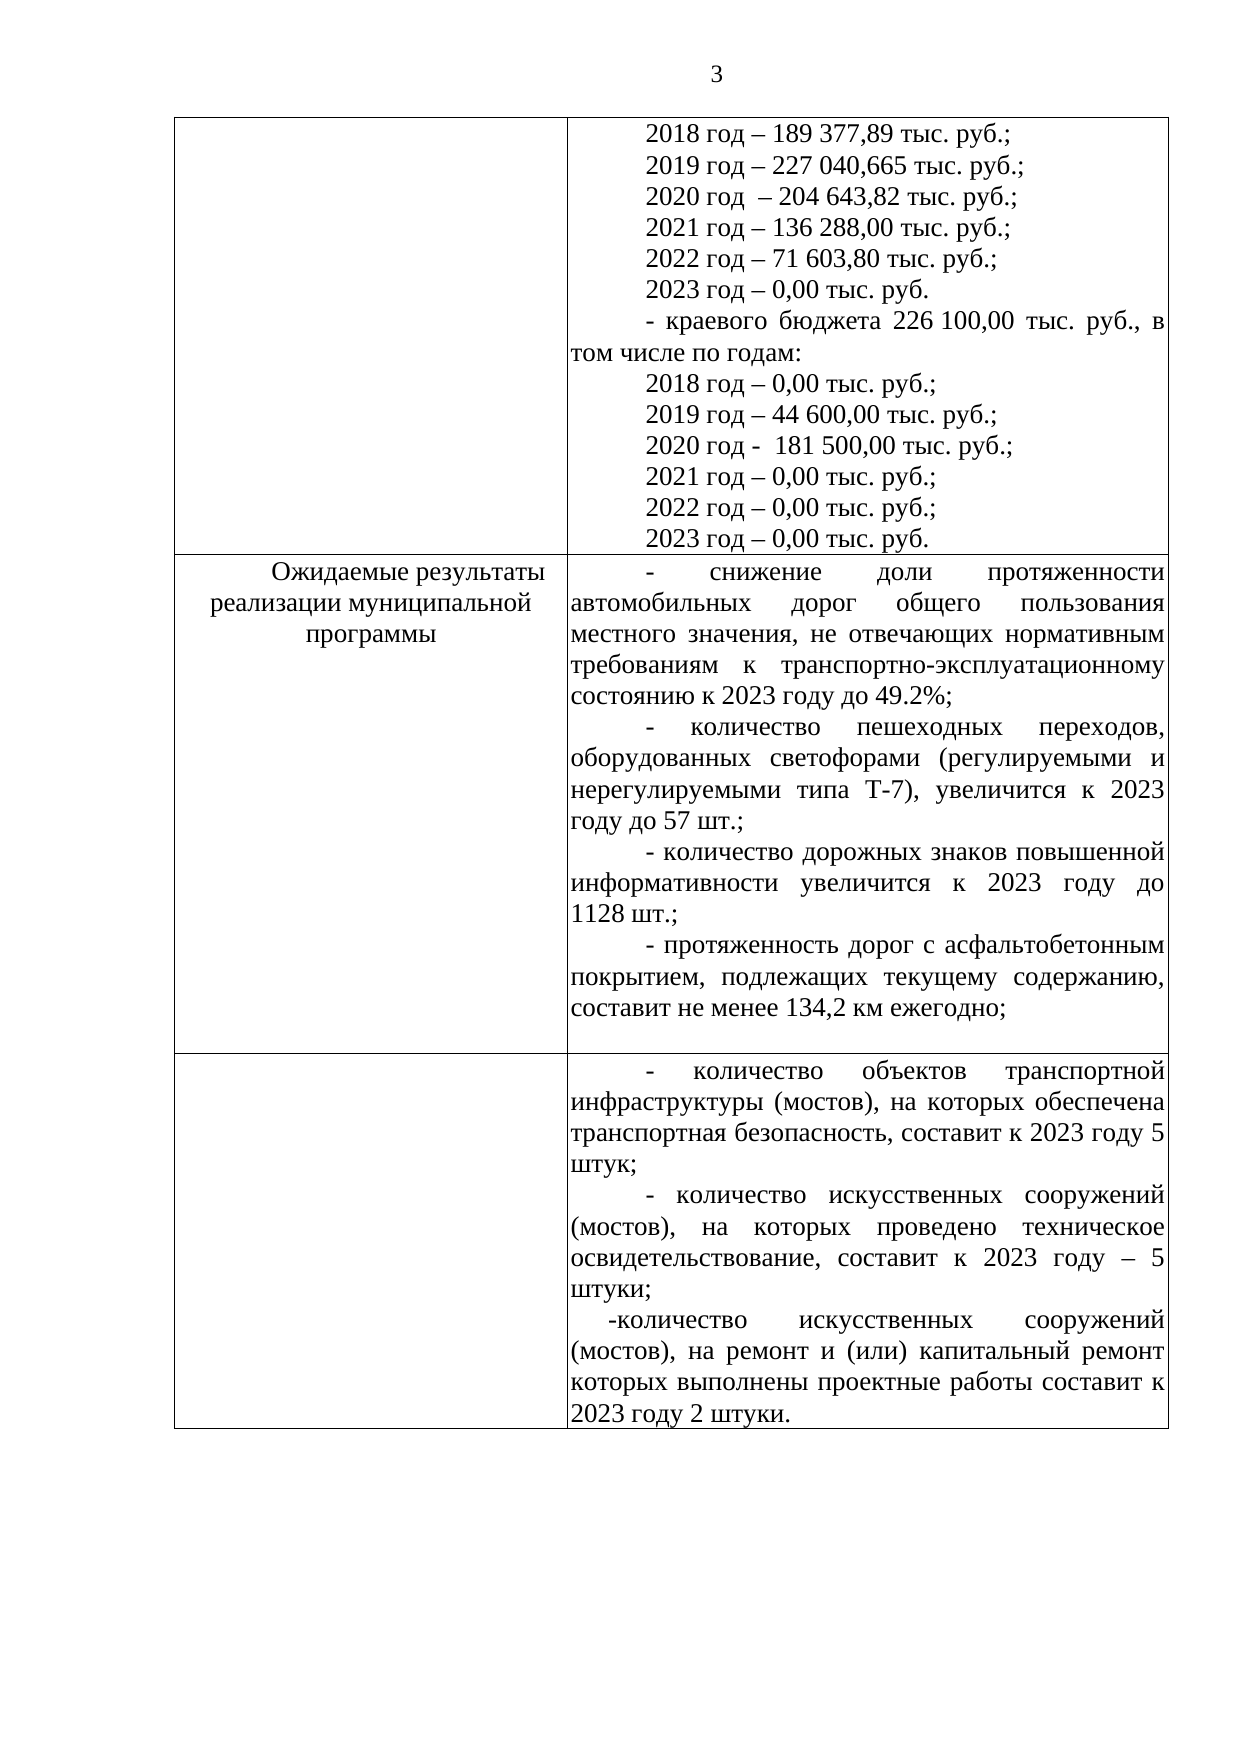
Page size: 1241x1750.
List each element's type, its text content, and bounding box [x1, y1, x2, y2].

table_cell - количество объектов транспортной инфраструктуры (мостов), на которых обеспечена транспортная безопасность, составит к 2023 году 5 штук; - количество искусственных сооружений (мостов), на которых проведено техническое освидетельствование, составит к 2023 году – 5 штуки; -количество искусственных сооружений (мостов), на ремонт и (или) капитальный ремонт которых выполнены проектные работы составит к 2023 году 2 штуки. [568, 1054, 1168, 1428]
table_cell - снижение доли протяженности автомобильных дорог общего пользования местного значения, не отвечающих нормативным требованиям к транспортно-эксплуатационному состоянию к 2023 году до 49.2%; - количество пешеходных переходов, оборудованных светофорами (регулируемыми и нерегулируемыми типа Т-7), увеличится к 2023 году до 57 шт.; - количество дорожных знаков повышенной информативности увеличится к 2023 году до 1128 шт.; - протяженность дорог с асфальтобетонным покрытием, подлежащих текущему содержанию, составит не менее 134,2 км ежегодно; [568, 555, 1168, 1053]
table_cell [175, 1054, 567, 1428]
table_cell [175, 118, 567, 554]
table_cell Ожидаемые результаты реализации муниципальной программы [175, 555, 567, 1053]
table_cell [568, 118, 1168, 554]
